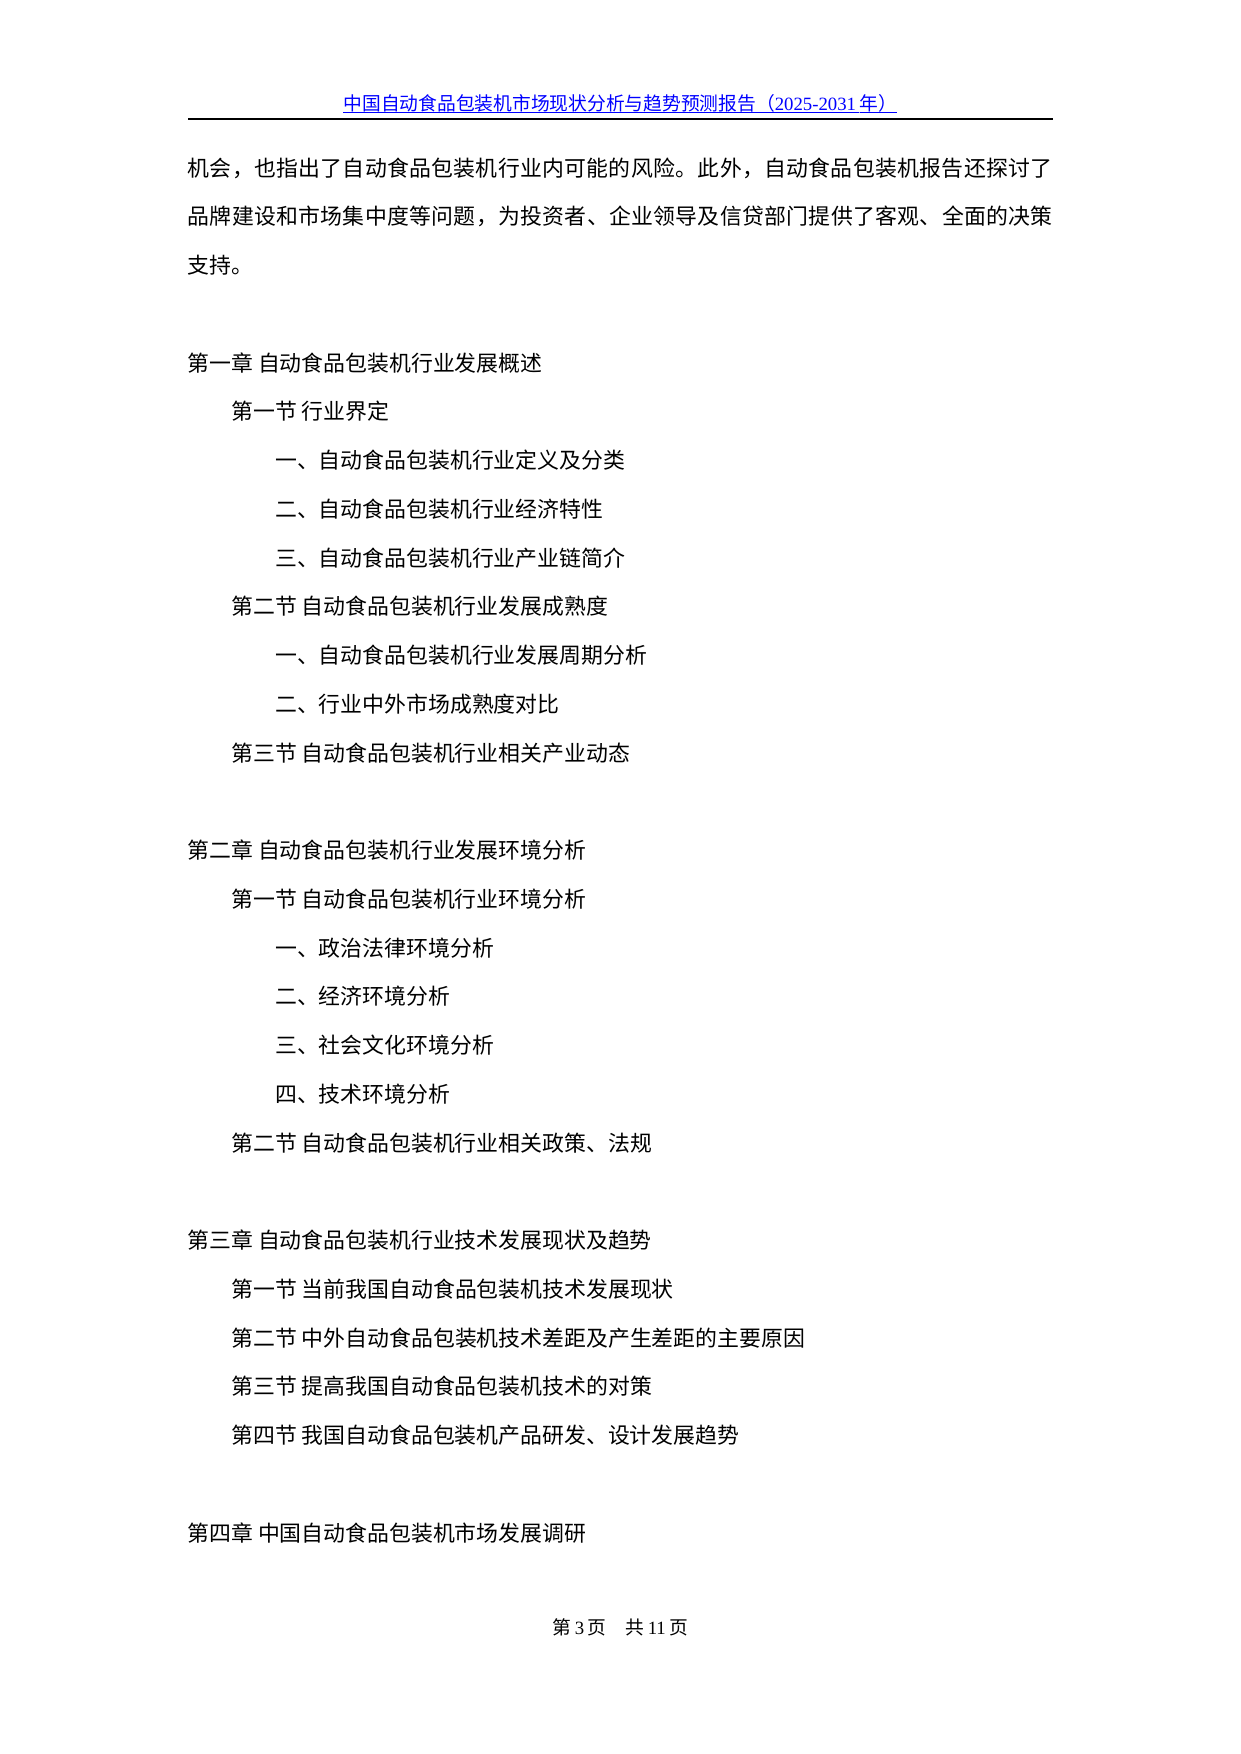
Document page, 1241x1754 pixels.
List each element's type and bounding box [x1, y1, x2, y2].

text [187, 150, 1053, 1548]
